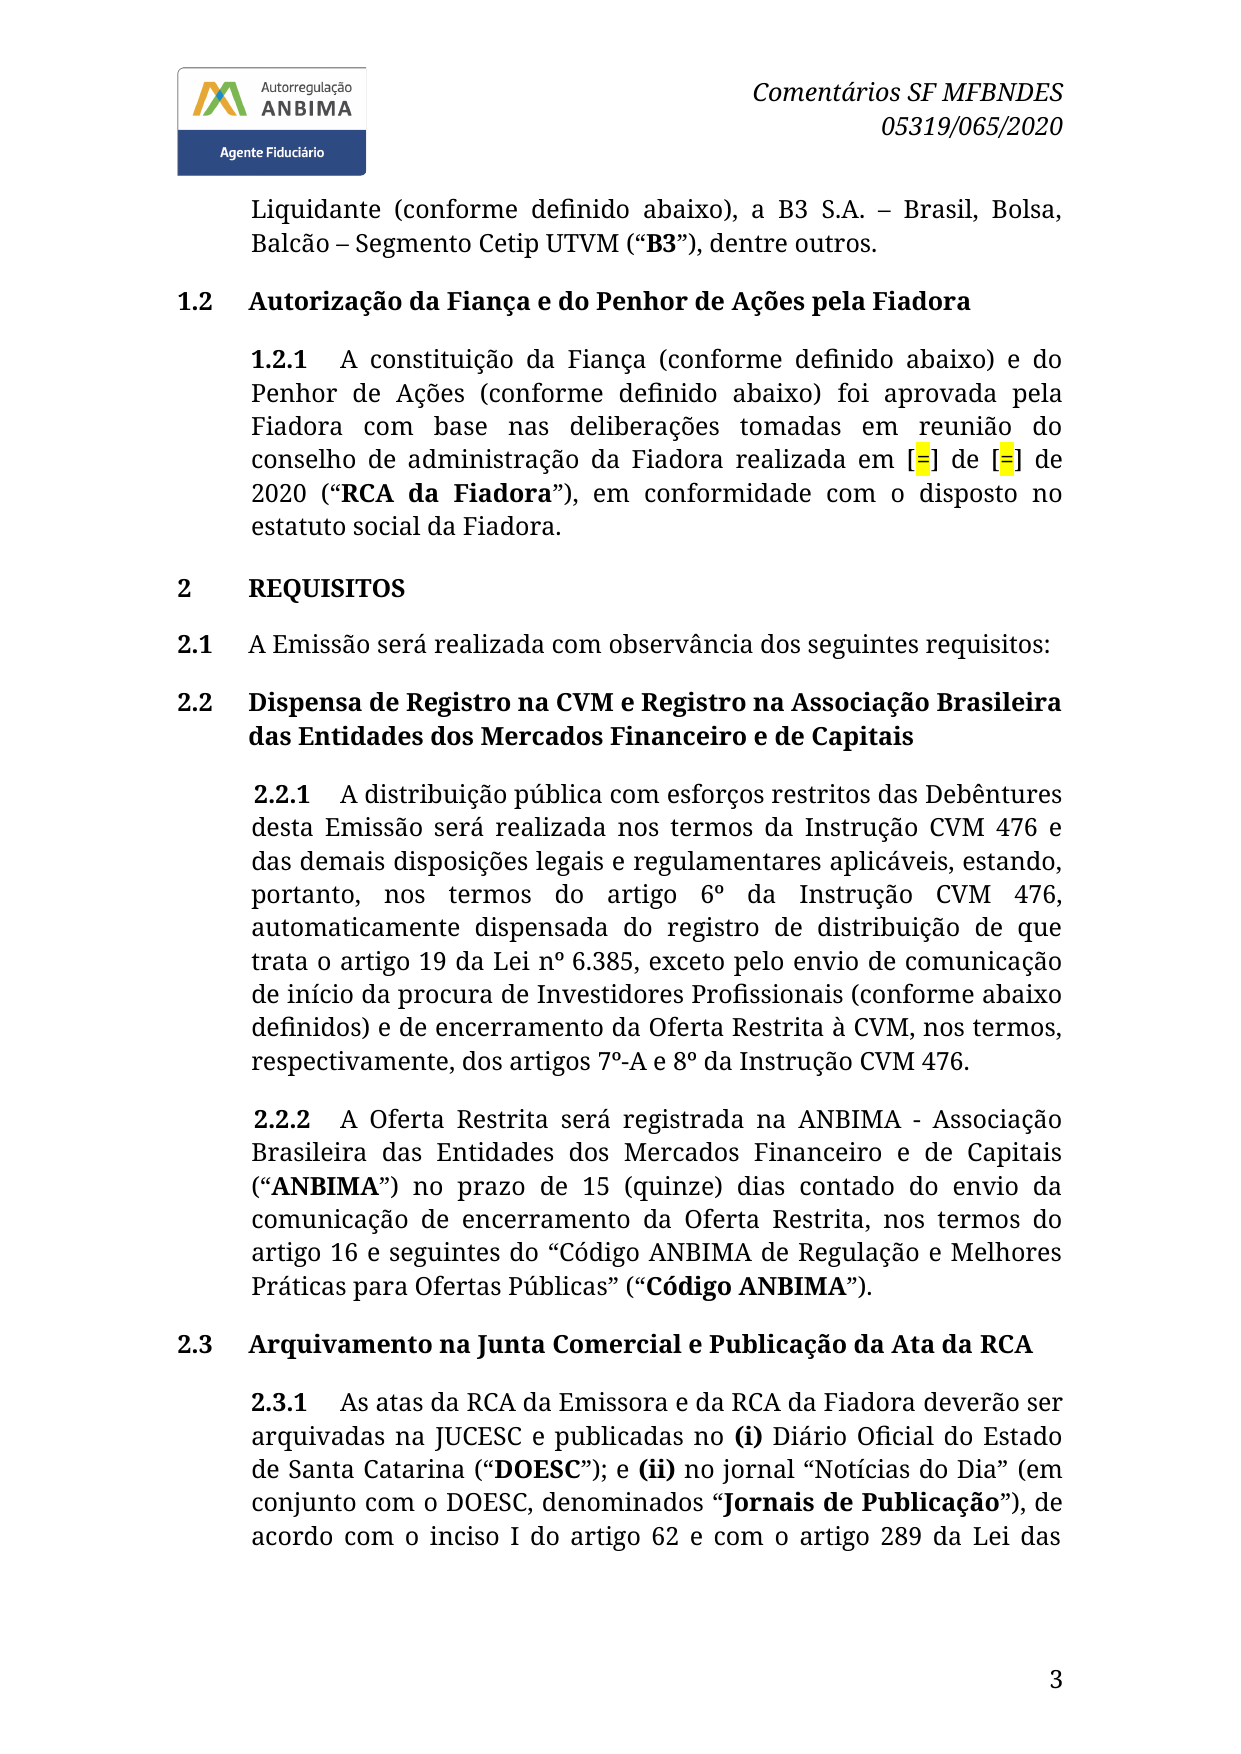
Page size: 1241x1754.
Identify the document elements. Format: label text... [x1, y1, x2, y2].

text A Oferta Restrita será registrada na ANBIMA - Associação Brasileira das Entidades dos Mercados Financeiro e de Capitais (“ANBIMA”) no prazo de 15 (quinze) dias contado do envio da comunicação de encerramento da Oferta Restrita, nos termos do artigo 16 e seguintes do “Código ANBIMA de Regulação e Melhores Práticas para Ofertas Públicas” (“Código ANBIMA”). [251, 1102, 1063, 1302]
list REQUISITOS [177, 571, 1063, 605]
list A Emissão será realizada com observância dos seguintes requisitos: [177, 627, 1063, 660]
text A distribuição pública com esforços restritos das Debêntures desta Emissão será realizada nos termos da Instrução CVM 476 e das demais disposições legais e regulamentares aplicáveis, estando, portanto, nos termos do artigo 6º da Instrução CVM 476, automaticamente dispensada do registro de distribuição de que trata o artigo 19 da Lei nº 6.385, exceto pelo envio de comunicação de início da procura de Investidores Profissionais (conforme abaixo definidos) e de encerramento da Oferta Restrita à CVM, nos termos, respectivamente, dos artigos 7º-A e 8º da Instrução CVM 476. [251, 777, 1063, 1077]
text A constituição da Fiança (conforme definido abaixo) e do Penhor de Ações (conforme definido abaixo) foi aprovada pela Fiadora com base nas deliberações tomadas em reunião do conselho de administração da Fiadora realizada em [=] de [=] de 2020 (“RCA da Fiadora”), em conformidade com o disposto no estatuto social da Fiadora. [251, 342, 1063, 542]
text Arquivamento na Junta Comercial e Publicação da Ata da RCA [177, 1327, 1063, 1360]
text Dispensa de Registro na CVM e Registro na Associação Brasileira das Entidades dos Mercados Financeiro e de Capitais [177, 685, 1063, 752]
picture [177, 67, 367, 176]
text Autorização da Fiança e do Penhor de Ações pela Fiadora [177, 284, 1063, 317]
